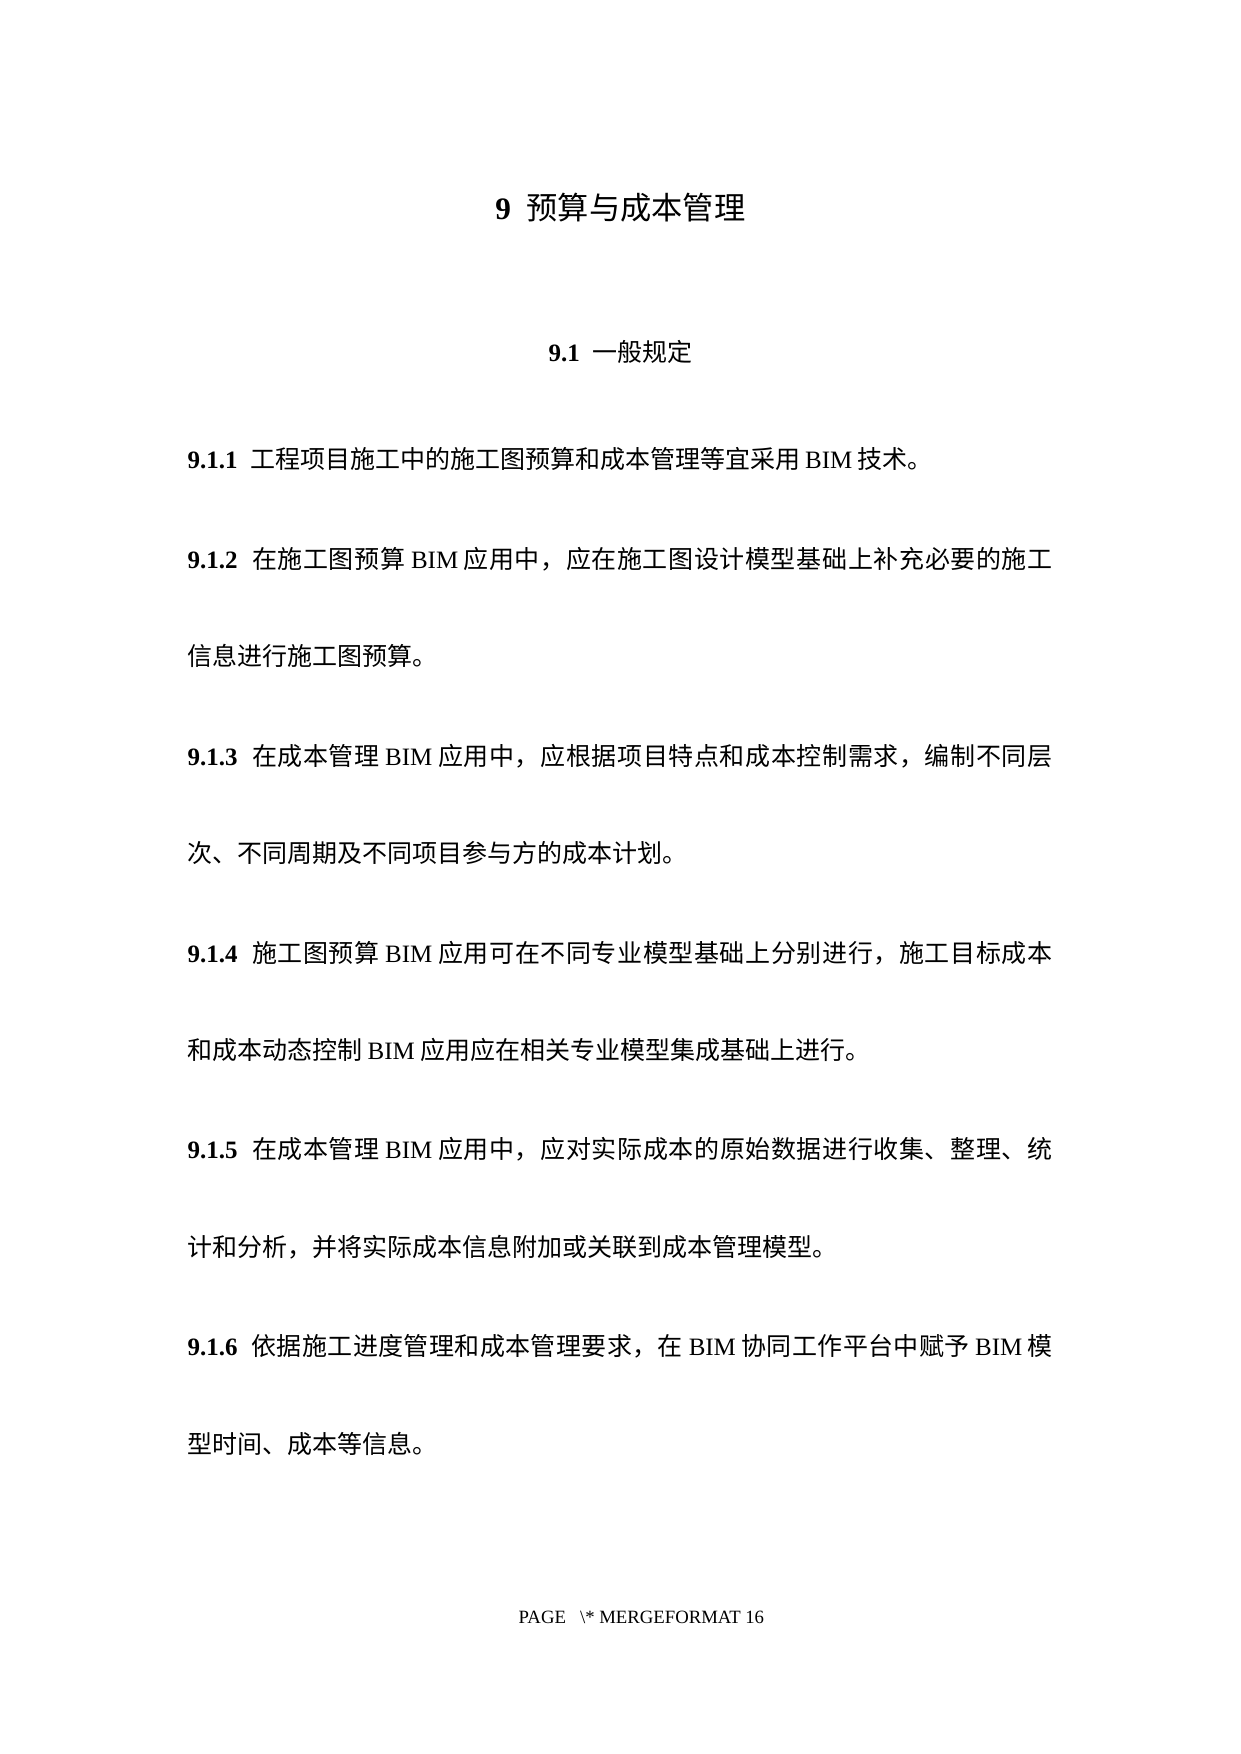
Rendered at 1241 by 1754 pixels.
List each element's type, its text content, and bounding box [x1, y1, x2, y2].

text 9.1.5 在成本管理BIM应用中，应对实际成本的原始数据进行收集、整理、统计和分析，并将实际成本信息附加或关联到成本管理模型。 [187, 1116, 1053, 1278]
text 9.1.3 在成本管理BIM应用中，应根据项目特点和成本控制需求，编制不同层次、不同周期及不同项目参与方的成本计划。 [187, 722, 1053, 884]
text 9.1.1 工程项目施工中的施工图预算和成本管理等宜采用BIM技术。 [187, 426, 1053, 491]
text 9.1.4 施工图预算BIM应用可在不同专业模型基础上分别进行，施工目标成本和成本动态控制BIM应用应在相关专业模型集成基础上进行。 [187, 919, 1053, 1081]
text 9.1.2 在施工图预算BIM应用中，应在施工图设计模型基础上补充必要的施工信息进行施工图预算。 [187, 525, 1053, 687]
subtitle 9 预算与成本管理 [187, 173, 1053, 238]
text 9.1.6 依据施工进度管理和成本管理要求，在BIM协同工作平台中赋予BIM模型时间、成本等信息。 [187, 1312, 1053, 1475]
subtitle 9.1 一般规定 [187, 318, 1053, 383]
